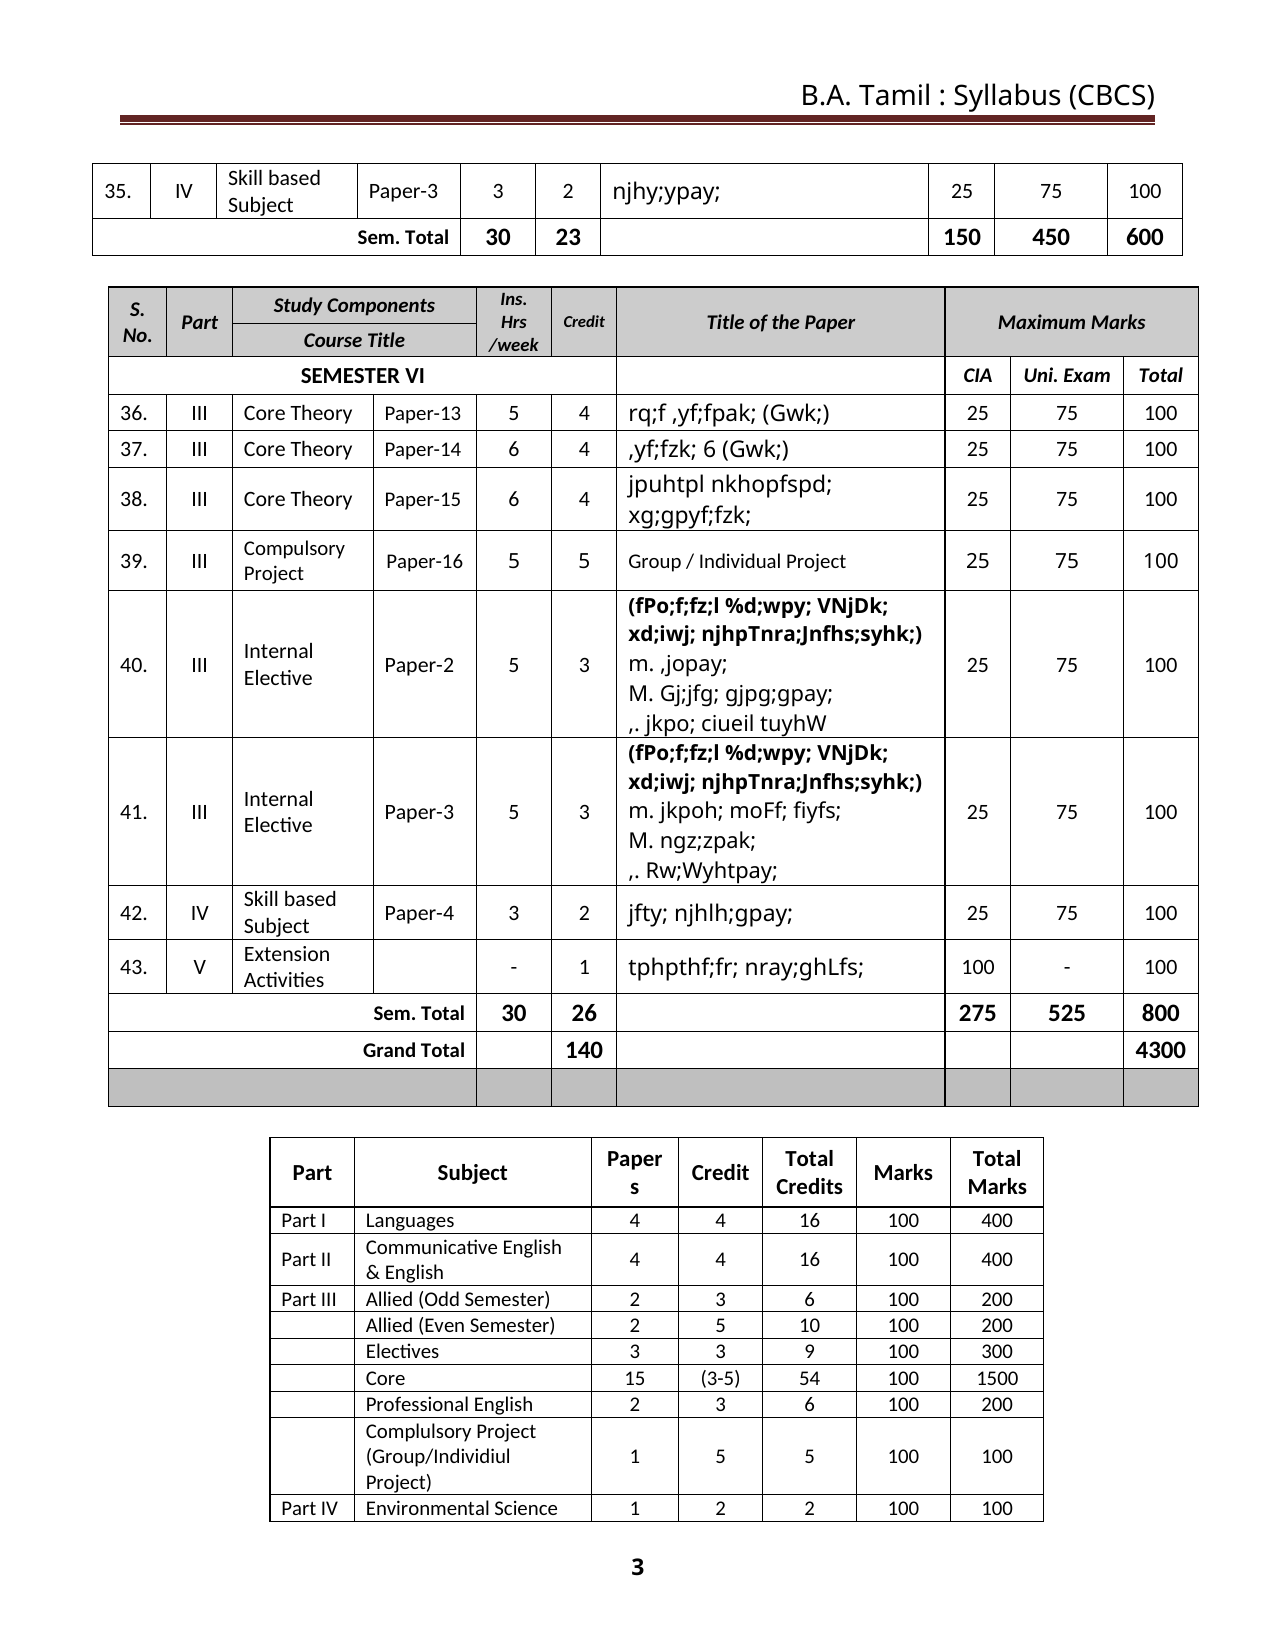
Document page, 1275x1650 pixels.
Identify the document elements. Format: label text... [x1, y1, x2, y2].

table_cell III [167, 531, 232, 590]
table_header Maximum Marks [946, 288, 1198, 356]
table_cell SEMESTER VI [109, 357, 616, 394]
table_cell 4 [592, 1234, 678, 1285]
table_cell [617, 357, 944, 394]
table_header Total Marks [951, 1138, 1043, 1206]
table_cell 4 [679, 1234, 762, 1285]
table_cell 16 [763, 1208, 856, 1233]
table_cell [477, 1032, 551, 1068]
table_cell 100 [857, 1418, 950, 1494]
table_cell Core Theory [233, 395, 373, 430]
table_cell 25 [946, 468, 1010, 530]
table_cell 2 [536, 164, 600, 217]
table_cell 100 [1108, 164, 1182, 217]
table_cell 3 [461, 164, 535, 217]
table_cell Uni. Exam [1011, 357, 1123, 394]
table_cell Sem. Total [93, 219, 460, 255]
table_cell 200 [951, 1392, 1043, 1417]
table_cell 100 [1124, 940, 1198, 993]
table_cell Paper-3 [374, 738, 476, 884]
table_cell (fPo;f;fz;l %d;wpy; VNjDk; xd;iwj; njhpTnra;Jnfhs;syhk;) m. jkpoh; moFf; fiyfs; M. ngz;zpak; ,. Rw;Wyhtpay; [617, 738, 944, 884]
table_cell Complulsory Project (Group/Individiul Project) [355, 1418, 591, 1494]
table_cell 25 [946, 738, 1010, 884]
table_cell 600 [1108, 219, 1182, 255]
table_cell CIA [946, 357, 1010, 394]
table_header Subject [355, 1138, 591, 1206]
table_cell Electives [355, 1339, 591, 1364]
table_cell 10 [763, 1312, 856, 1338]
table_header Ins. Hrs /week [477, 288, 551, 356]
table_cell Group / Individual Project [617, 531, 944, 590]
table_cell Paper-3 [358, 164, 460, 217]
table_cell [1011, 1032, 1123, 1068]
table_cell 4 [552, 395, 616, 430]
table_cell [93, 164, 150, 217]
table_cell 23 [536, 219, 600, 255]
table_cell [552, 1069, 616, 1106]
table_cell 100 [1124, 886, 1198, 939]
table_cell III [167, 738, 232, 884]
table_cell 100 [1124, 468, 1198, 530]
table_cell njhy;ypay; [601, 164, 928, 217]
table_cell Skill based Subject [233, 886, 373, 939]
table_cell 400 [951, 1208, 1043, 1233]
table_cell 2 [592, 1286, 678, 1311]
table_cell 3 [552, 738, 616, 884]
table_cell Core Theory [233, 468, 373, 530]
table_cell [109, 531, 166, 590]
table_cell 75 [1011, 395, 1123, 430]
table_cell 3 [679, 1392, 762, 1417]
table_cell 1 [592, 1418, 678, 1494]
table_cell 150 [929, 219, 994, 255]
table_cell Paper-4 [374, 886, 476, 939]
table_cell [271, 1312, 354, 1338]
table_cell 75 [1011, 468, 1123, 530]
table_cell 16 [763, 1234, 856, 1285]
table_cell 5 [552, 531, 616, 590]
table_header Marks [857, 1138, 950, 1206]
table_cell Core Theory [233, 431, 373, 467]
table_cell [109, 395, 166, 430]
table_cell Total [1124, 357, 1198, 394]
table_cell Paper-15 [374, 468, 476, 530]
table_cell 5 [477, 395, 551, 430]
table_cell [109, 738, 166, 884]
table_cell [109, 431, 166, 467]
table_cell 100 [857, 1208, 950, 1233]
table_cell Compulsory Project [233, 531, 373, 590]
table_cell 100 [857, 1339, 950, 1364]
table_cell tphpthf;fr; nray;ghLfs; [617, 940, 944, 993]
table_cell 2 [552, 886, 616, 939]
table_cell [109, 940, 166, 993]
table_cell 1 [592, 1495, 678, 1521]
table_cell 450 [995, 219, 1107, 255]
table_cell [374, 940, 476, 993]
table_cell 140 [552, 1032, 616, 1068]
table_cell 1 [552, 940, 616, 993]
table_cell 300 [951, 1339, 1043, 1364]
table_cell III [167, 468, 232, 530]
table_cell [617, 1032, 944, 1068]
table_cell [271, 1365, 354, 1391]
table_cell Grand Total [109, 1032, 476, 1068]
table_cell 4300 [1124, 1032, 1198, 1068]
table_cell 6 [763, 1286, 856, 1311]
table_cell 75 [1011, 886, 1123, 939]
table_cell 100 [1124, 395, 1198, 430]
table_cell 9 [763, 1339, 856, 1364]
table_cell 3 [477, 886, 551, 939]
table_cell Sem. Total [109, 994, 476, 1031]
table_cell [946, 1069, 1010, 1106]
table_cell 5 [679, 1312, 762, 1338]
table_cell 25 [946, 591, 1010, 737]
table_cell [271, 1418, 354, 1494]
table_cell jfty; njhlh;gpay; [617, 886, 944, 939]
table_cell 25 [946, 431, 1010, 467]
table_header S. No. [109, 288, 166, 356]
table_cell 25 [946, 531, 1010, 590]
table_cell [617, 994, 944, 1031]
table_cell 75 [1011, 431, 1123, 467]
table_header Credit [679, 1138, 762, 1206]
table_cell - [1011, 940, 1123, 993]
table_cell 100 [857, 1286, 950, 1311]
table_cell [109, 468, 166, 530]
table_cell 4 [552, 431, 616, 467]
table_cell 100 [857, 1234, 950, 1285]
table_cell III [167, 431, 232, 467]
table_cell Professional English [355, 1392, 591, 1417]
table_cell Part II [271, 1234, 354, 1285]
table_cell III [167, 395, 232, 430]
table_cell Paper-14 [374, 431, 476, 467]
table_cell ,yf;fzk; 6 (Gwk;) [617, 431, 944, 467]
table_cell [617, 1069, 944, 1106]
table_cell 75 [1011, 531, 1123, 590]
table_cell [109, 886, 166, 939]
table_cell 25 [929, 164, 994, 217]
table_cell (fPo;f;fz;l %d;wpy; VNjDk; xd;iwj; njhpTnra;Jnfhs;syhk;) m. ,jopay; M. Gj;jfg; gjpg;gpay; ,. jkpo; ciueil tuyhW [617, 591, 944, 737]
table_cell IV [151, 164, 216, 217]
table_cell 6 [763, 1392, 856, 1417]
table_cell IV [167, 886, 232, 939]
table_cell [271, 1392, 354, 1417]
table_cell [109, 591, 166, 737]
table_cell Part III [271, 1286, 354, 1311]
table_cell 54 [763, 1365, 856, 1391]
table_cell 5 [763, 1418, 856, 1494]
table_cell 3 [592, 1339, 678, 1364]
table_cell 100 [857, 1495, 950, 1521]
table_cell 75 [1011, 591, 1123, 737]
table_cell 25 [946, 886, 1010, 939]
table_cell 100 [946, 940, 1010, 993]
table_cell Extension Activities [233, 940, 373, 993]
table_cell [1011, 1069, 1123, 1106]
table_cell 3 [552, 591, 616, 737]
table_cell Internal Elective [233, 591, 373, 737]
table_cell 100 [1124, 431, 1198, 467]
table_cell 1500 [951, 1365, 1043, 1391]
table_cell 3 [679, 1286, 762, 1311]
table_cell 5 [679, 1418, 762, 1494]
table_cell 525 [1011, 994, 1123, 1031]
table_cell 75 [1011, 738, 1123, 884]
table_header Part [167, 288, 232, 356]
table_cell jpuhtpl nkhopfspd; xg;gpyf;fzk; [617, 468, 944, 530]
table_cell Skill based Subject [217, 164, 357, 217]
table_cell 75 [995, 164, 1107, 217]
table_cell 30 [477, 994, 551, 1031]
table_header Study Components [233, 288, 476, 323]
table_cell 100 [951, 1418, 1043, 1494]
table_cell 100 [857, 1365, 950, 1391]
table_cell Course Title [233, 324, 476, 356]
table_cell - [477, 940, 551, 993]
table_cell 4 [592, 1208, 678, 1233]
table_cell Allied (Odd Semester) [355, 1286, 591, 1311]
table_cell 5 [477, 738, 551, 884]
table_cell 26 [552, 994, 616, 1031]
table_cell 100 [951, 1495, 1043, 1521]
table_cell 200 [951, 1286, 1043, 1311]
table_cell Paper-2 [374, 591, 476, 737]
table_header Title of the Paper [617, 288, 944, 356]
table_cell 2 [592, 1312, 678, 1338]
table_cell Internal Elective [233, 738, 373, 884]
table_cell [271, 1339, 354, 1364]
table_cell 30 [461, 219, 535, 255]
table_cell Languages [355, 1208, 591, 1233]
table_cell 2 [592, 1392, 678, 1417]
table_cell 800 [1124, 994, 1198, 1031]
table_cell Core [355, 1365, 591, 1391]
table_cell 4 [552, 468, 616, 530]
table_header Papers [592, 1138, 678, 1206]
table_header Part [271, 1138, 354, 1206]
table_cell 100 [1124, 591, 1198, 737]
table_cell Part IV [271, 1495, 354, 1521]
table_header Total Credits [763, 1138, 856, 1206]
table_cell 100 [1124, 738, 1198, 884]
table_cell 2 [763, 1495, 856, 1521]
table_cell [946, 1032, 1010, 1068]
table_cell 25 [946, 395, 1010, 430]
table_cell 2 [679, 1495, 762, 1521]
table_cell 4 [679, 1208, 762, 1233]
table_cell 5 [477, 591, 551, 737]
table_cell 100 [857, 1392, 950, 1417]
table_cell 275 [946, 994, 1010, 1031]
table_cell 400 [951, 1234, 1043, 1285]
table_cell III [167, 591, 232, 737]
table_cell (3-5) [679, 1365, 762, 1391]
table_cell 6 [477, 431, 551, 467]
table_cell Allied (Even Semester) [355, 1312, 591, 1338]
table_cell [477, 1069, 551, 1106]
table_header Credit [552, 288, 616, 356]
table_cell Paper-16 [374, 531, 476, 590]
table_cell [1124, 1069, 1198, 1106]
table_cell 200 [951, 1312, 1043, 1338]
table_cell [109, 1069, 476, 1106]
table_cell Part I [271, 1208, 354, 1233]
table_cell 15 [592, 1365, 678, 1391]
table_cell Communicative English & English [355, 1234, 591, 1285]
table_cell 100 [1124, 531, 1198, 590]
table_cell [601, 219, 928, 255]
table_cell rq;f ,yf;fpak; (Gwk;) [617, 395, 944, 430]
table_cell 3 [679, 1339, 762, 1364]
table_cell V [167, 940, 232, 993]
table_cell 5 [477, 531, 551, 590]
table_cell Environmental Science [355, 1495, 591, 1521]
table_cell Paper-13 [374, 395, 476, 430]
table_cell 6 [477, 468, 551, 530]
table_cell 100 [857, 1312, 950, 1338]
